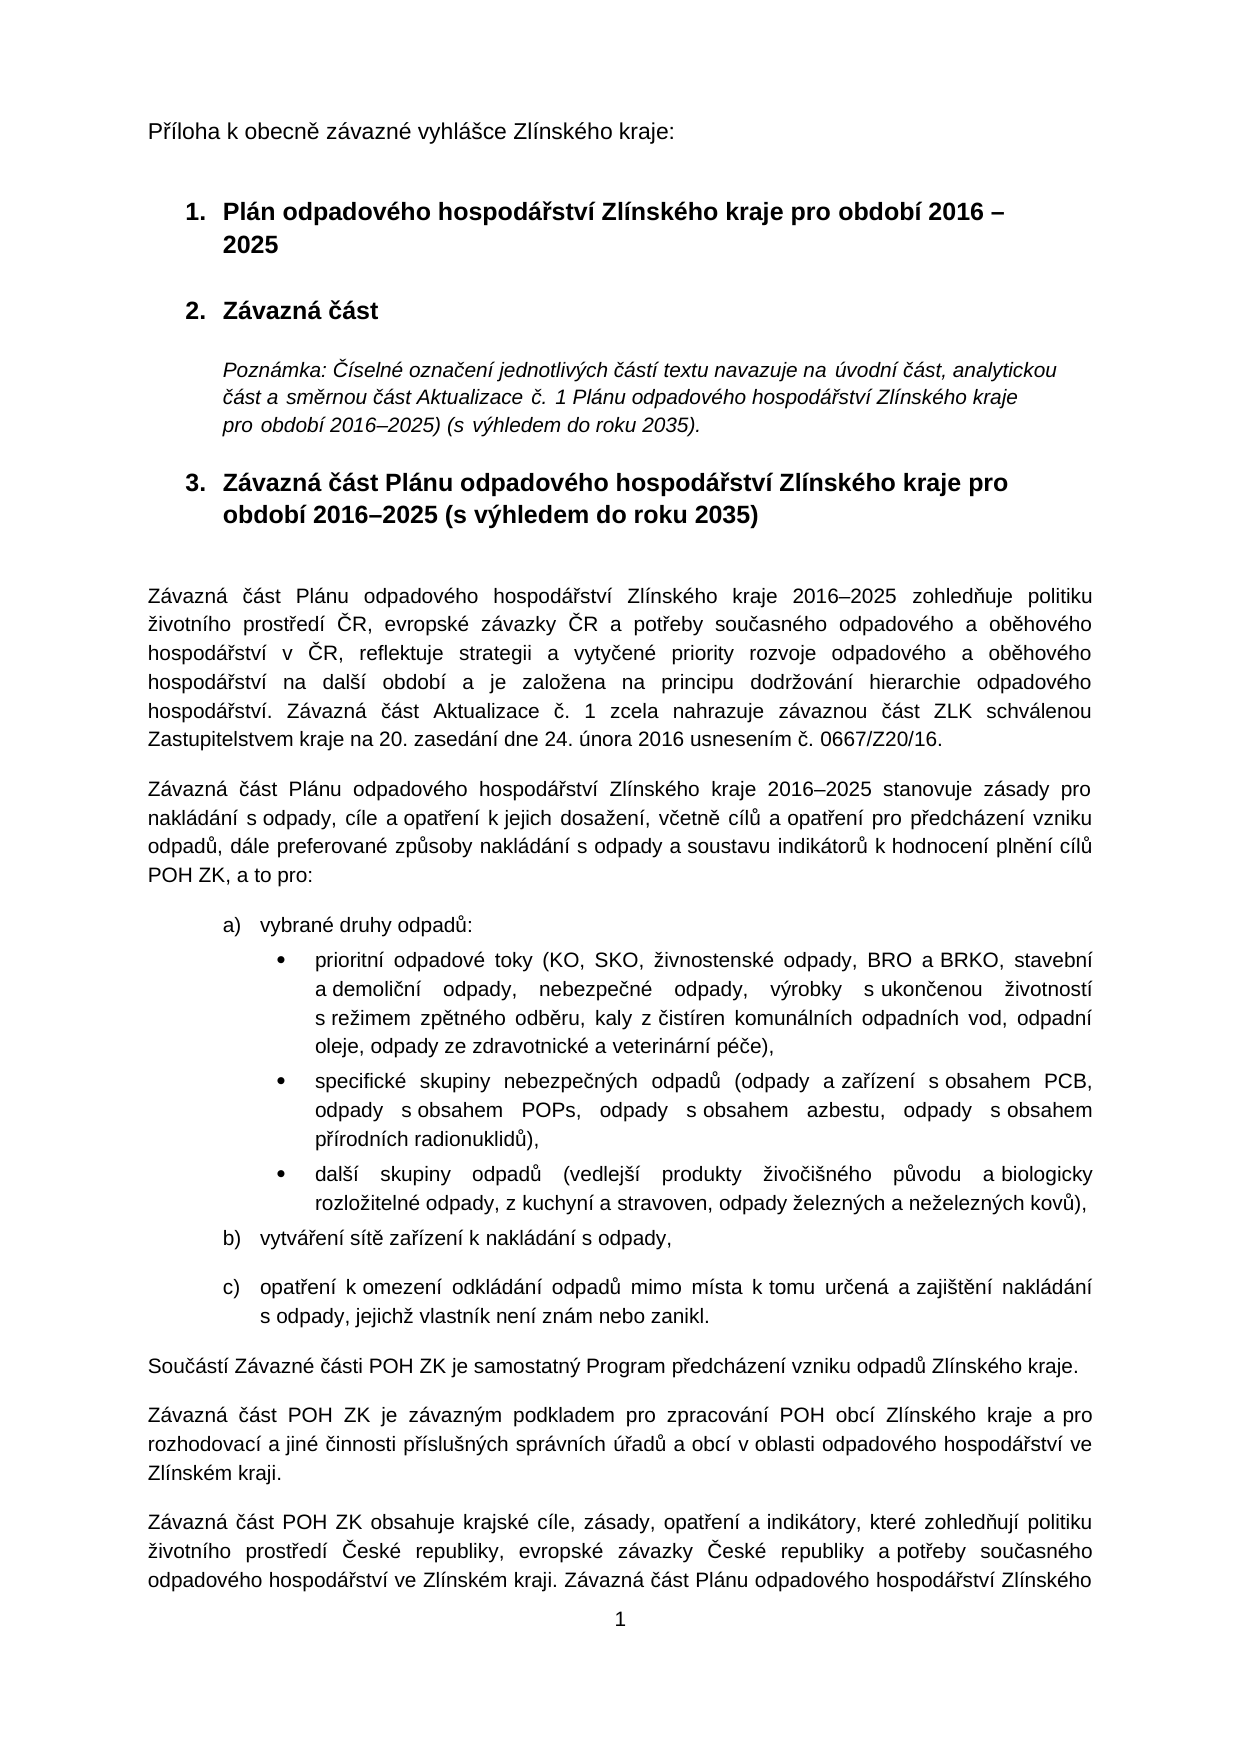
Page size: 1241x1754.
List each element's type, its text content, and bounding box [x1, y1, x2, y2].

list vybrané druhy odpadů: [223, 913, 1093, 937]
list vytváření sítě zařízení k nakládání s odpady, [223, 1226, 1093, 1249]
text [148, 1510, 1093, 1592]
text Závazná část Plánu odpadového hospodářství Zlínského kraje 2016–2025 stanovuje zásady pro nakládání s odpady, cíle a opatření k jejich dosažení, včetně cílů a opatření pro předcházení vzniku odpadů, dále preferované způsoby nakládání s odpady a soustavu indikátorů k hodnocení plnění cílů POH ZK, a to pro: [148, 777, 1093, 887]
text Závazná část Plánu odpadového hospodářství Zlínského kraje 2016–2025 zohledňuje politiku životního prostředí ČR, evropské závazky ČR a potřeby současného odpadového a oběhového hospodářství v ČR, reflektuje strategii a vytyčené priority rozvoje odpadového a oběhového hospodářství na další období a je založena na principu dodržování hierarchie odpadového hospodářství. Závazná část Aktualizace č. 1 zcela nahrazuje závaznou část ZLK schválenou Zastupitelstvem kraje na 20. zasedání dne 24. února 2016 usnesením č. 0667/Z20/16. [148, 583, 1093, 751]
text Součástí Závazné části POH ZK je samostatný Program předcházení vzniku odpadů Zlínského kraje. [148, 1353, 1093, 1377]
list opatření k omezení odkládání odpadů mimo místa k tomu určená a zajištění nakládání s odpady, jejichž vlastník není znám nebo zanikl. [223, 1275, 1093, 1328]
list Plán odpadového hospodářství Zlínského kraje pro období 2016 – 2025 [185, 197, 1093, 258]
list Poznámka: Číselné označení jednotlivých částí textu navazuje na úvodní část, analytickou část a směrnou část Aktualizace č. 1 Plánu odpadového hospodářství Zlínského kraje pro období 2016–2025) (s výhledem do roku 2035). [223, 357, 1093, 436]
list prioritní odpadové toky (KO, SKO, živnostenské odpady, BRO a BRKO, stavební a demoliční odpady, nebezpečné odpady, výrobky s ukončenou životností s režimem zpětného odběru, kaly z čistíren komunálních odpadních vod, odpadní oleje, odpady ze zdravotnické a veterinární péče), [277, 948, 1093, 1058]
text Závazná část POH ZK je závazným podkladem pro zpracování POH obcí Zlínského kraje a pro rozhodovací a jiné činnosti příslušných správních úřadů a obcí v oblasti odpadového hospodářství ve Zlínském kraji. [148, 1403, 1093, 1484]
list Závazná část Plánu odpadového hospodářství Zlínského kraje pro období 2016–2025 (s výhledem do roku 2035) [185, 467, 1093, 529]
list specifické skupiny nebezpečných odpadů (odpady a zařízení s obsahem PCB, odpady s obsahem POPs, odpady s obsahem azbestu, odpady s obsahem přírodních radionuklidů), [277, 1069, 1093, 1151]
list další skupiny odpadů (vedlejší produkty živočišného původu a biologicky rozložitelné odpady, z kuchyní a stravoven, odpady železných a neželezných kovů), [277, 1162, 1093, 1214]
text Příloha k obecně závazné vyhlášce Zlínského kraje: [148, 118, 1093, 144]
list Závazná část [185, 296, 1093, 324]
